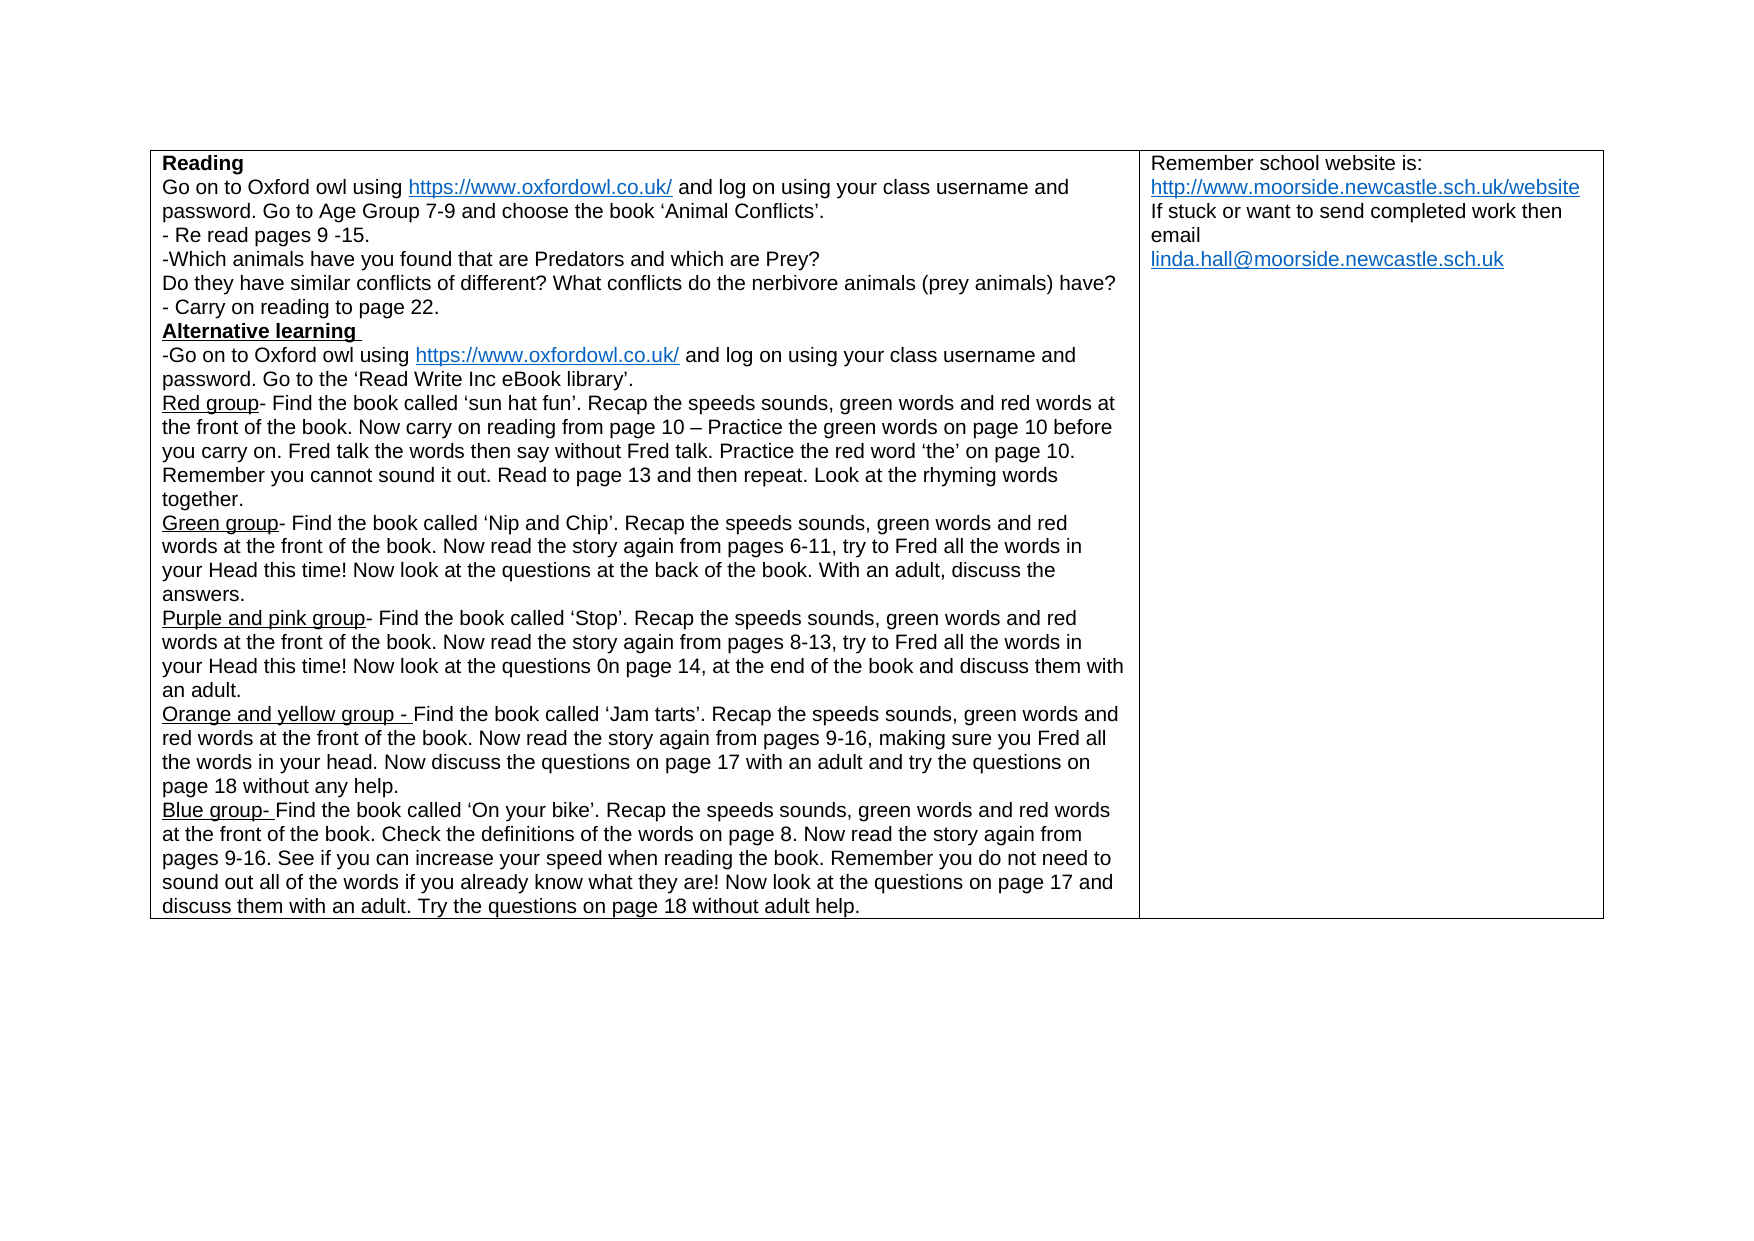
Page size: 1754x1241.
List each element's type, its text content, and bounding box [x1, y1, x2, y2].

table_cell Reading Go on to Oxford owl using https://www.oxfordowl.co.uk/ and log on using your class username and password. Go to Age Group 7-9 and choose the book ‘Animal Conflicts’. - Re read pages 9 -15. -Which animals have you found that are Predators and which are Prey? Do they have similar conflicts of different? What conflicts do the nerbivore animals (prey animals) have? - Carry on reading to page 22. Alternative learning -Go on to Oxford owl using https://www.oxfordowl.co.uk/ and log on using your class username and password. Go to the ‘Read Write Inc eBook library’. Red group- Find the book called ‘sun hat fun’. Recap the speeds sounds, green words and red words at the front of the book. Now carry on reading from page 10 – Practice the green words on page 10 before you carry on. Fred talk the words then say without Fred talk. Practice the red word ‘the’ on page 10. Remember you cannot sound it out. Read to page 13 and then repeat. Look at the rhyming words together. Green group- Find the book called ‘Nip and Chip’. Recap the speeds sounds, green words and red words at the front of the book. Now read the story again from pages 6-11, try to Fred all the words in your Head this time! Now look at the questions at the back of the book. With an adult, discuss the answers. Purple and pink group- Find the book called ‘Stop’. Recap the speeds sounds, green words and red words at the front of the book. Now read the story again from pages 8-13, try to Fred all the words in your Head this time! Now look at the questions 0n page 14, at the end of the book and discuss them with an adult. Orange and yellow group - Find the book called ‘Jam tarts’. Recap the speeds sounds, green words and red words at the front of the book. Now read the story again from pages 9-16, making sure you Fred all the words in your head. Now discuss the questions on page 17 with an adult and try the questions on page 18 without any help. Blue group- Find the book called ‘On your bike’. Recap the speeds sounds, green words and red words at the front of the book. Check the definitions of the words on page 8. Now read the story again from pages 9-16. See if you can increase your speed when reading the book. Remember you do not need to sound out all of the words if you already know what they are! Now look at the questions on page 17 and discuss them with an adult. Try the questions on page 18 without adult help. [151, 151, 1139, 918]
table_cell Remember school website is: http://www.moorside.newcastle.sch.uk/website If stuck or want to send completed work then email linda.hall@moorside.newcastle.sch.uk [1140, 151, 1603, 918]
